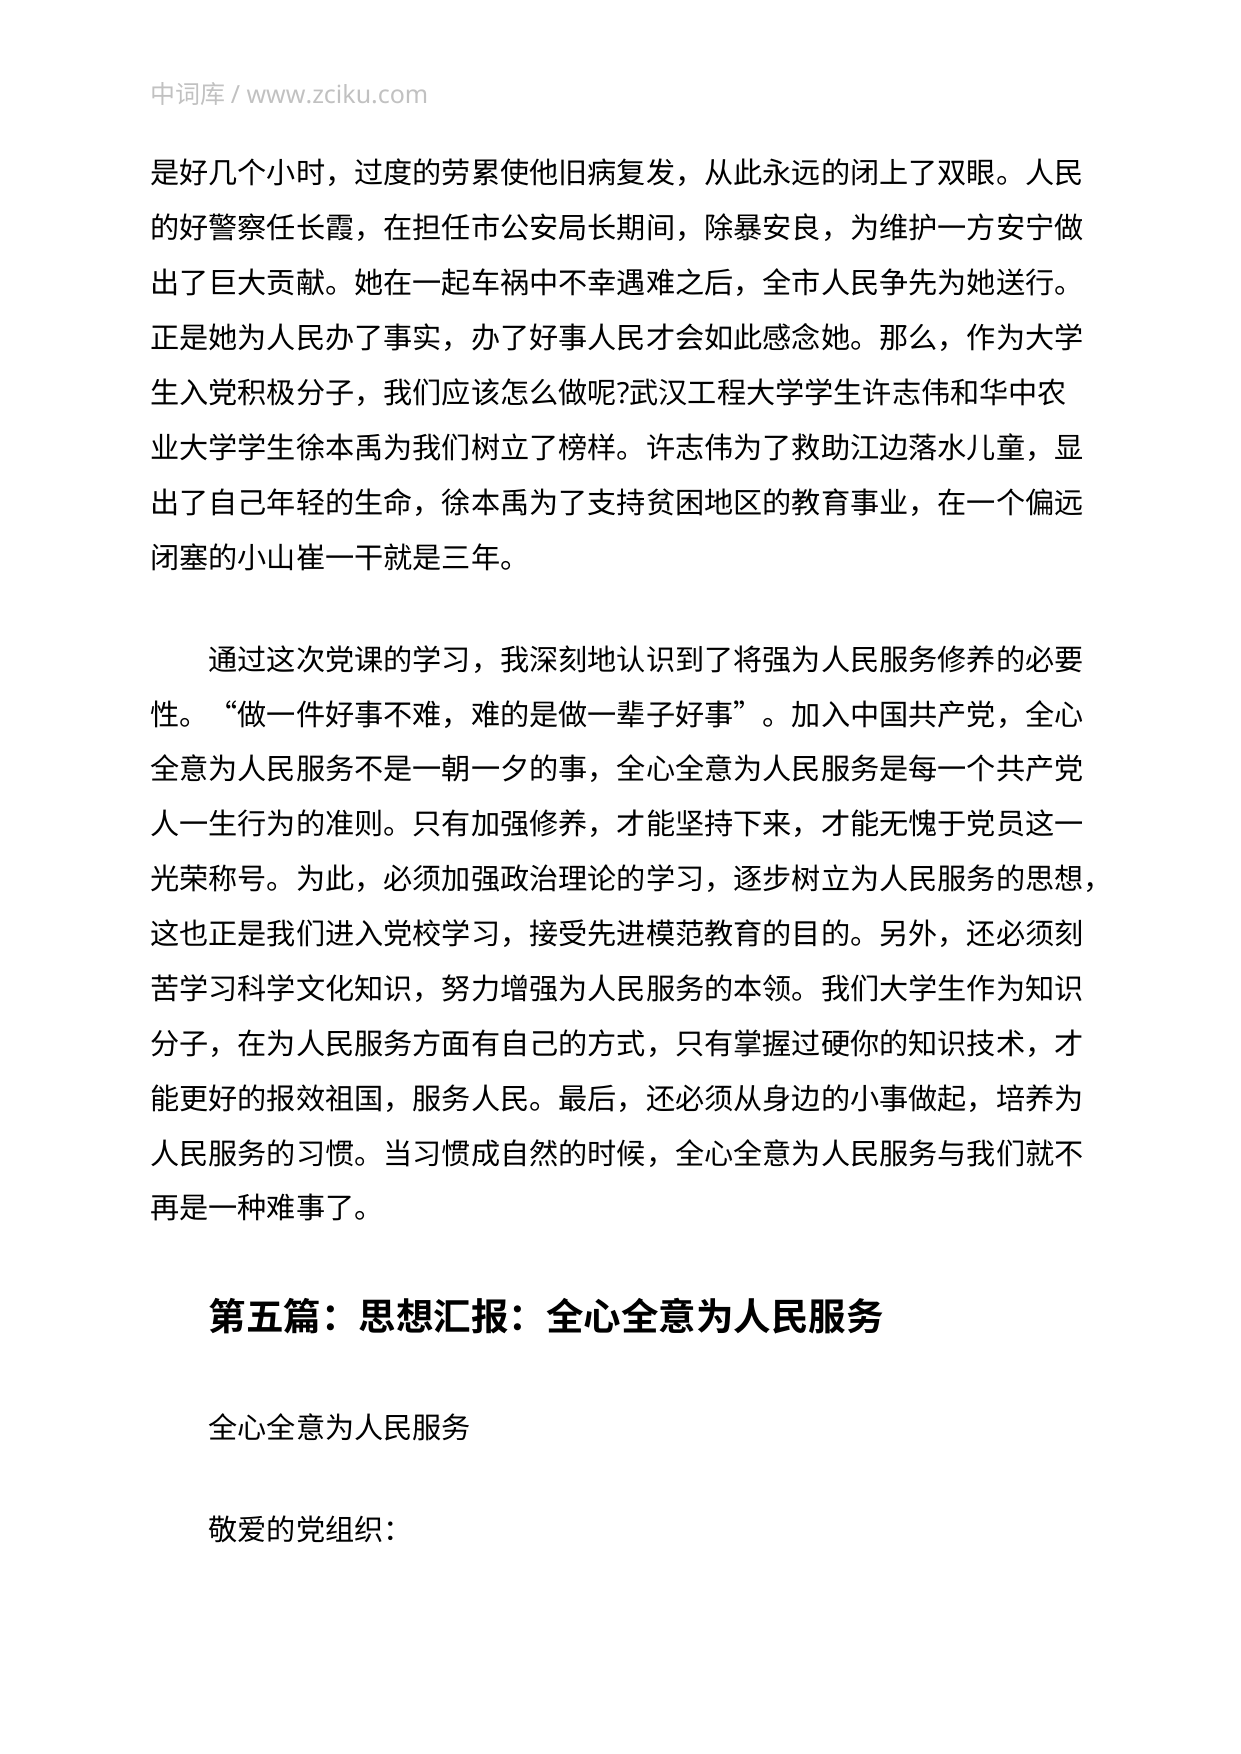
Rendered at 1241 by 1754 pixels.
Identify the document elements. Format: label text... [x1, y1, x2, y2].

text 敬爱的党组织： [150, 1506, 1090, 1548]
text 通过这次党课的学习，我深刻地认识到了将强为人民服务修养的必要性。“做一件好事不难，难的是做一辈子好事”。加入中国共产党，全心全意为人民服务不是一朝一夕的事，全心全意为人民服务是每一个共产党人一生行为的准则。只有加强修养，才能坚持下来，才能无愧于党员这一光荣称号。为此，必须加强政治理论的学习，逐步树立为人民服务的思想，这也正是我们进入党校学习，接受先进模范教育的目的。另外，还必须刻苦学习科学文化知识，努力增强为人民服务的本领。我们大学生作为知识分子，在为人民服务方面有自己的方式，只有掌握过硬你的知识技术，才能更好的报效祖国，服务人民。最后，还必须从身边的小事做起，培养为人民服务的习惯。当习惯成自然的时候，全心全意为人民服务与我们就不再是一种难事了。 [150, 636, 1090, 1227]
text 第五篇：思想汇报：全心全意为人民服务 [150, 1287, 1090, 1341]
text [150, 150, 1090, 577]
text 全心全意为人民服务 [150, 1404, 1090, 1447]
